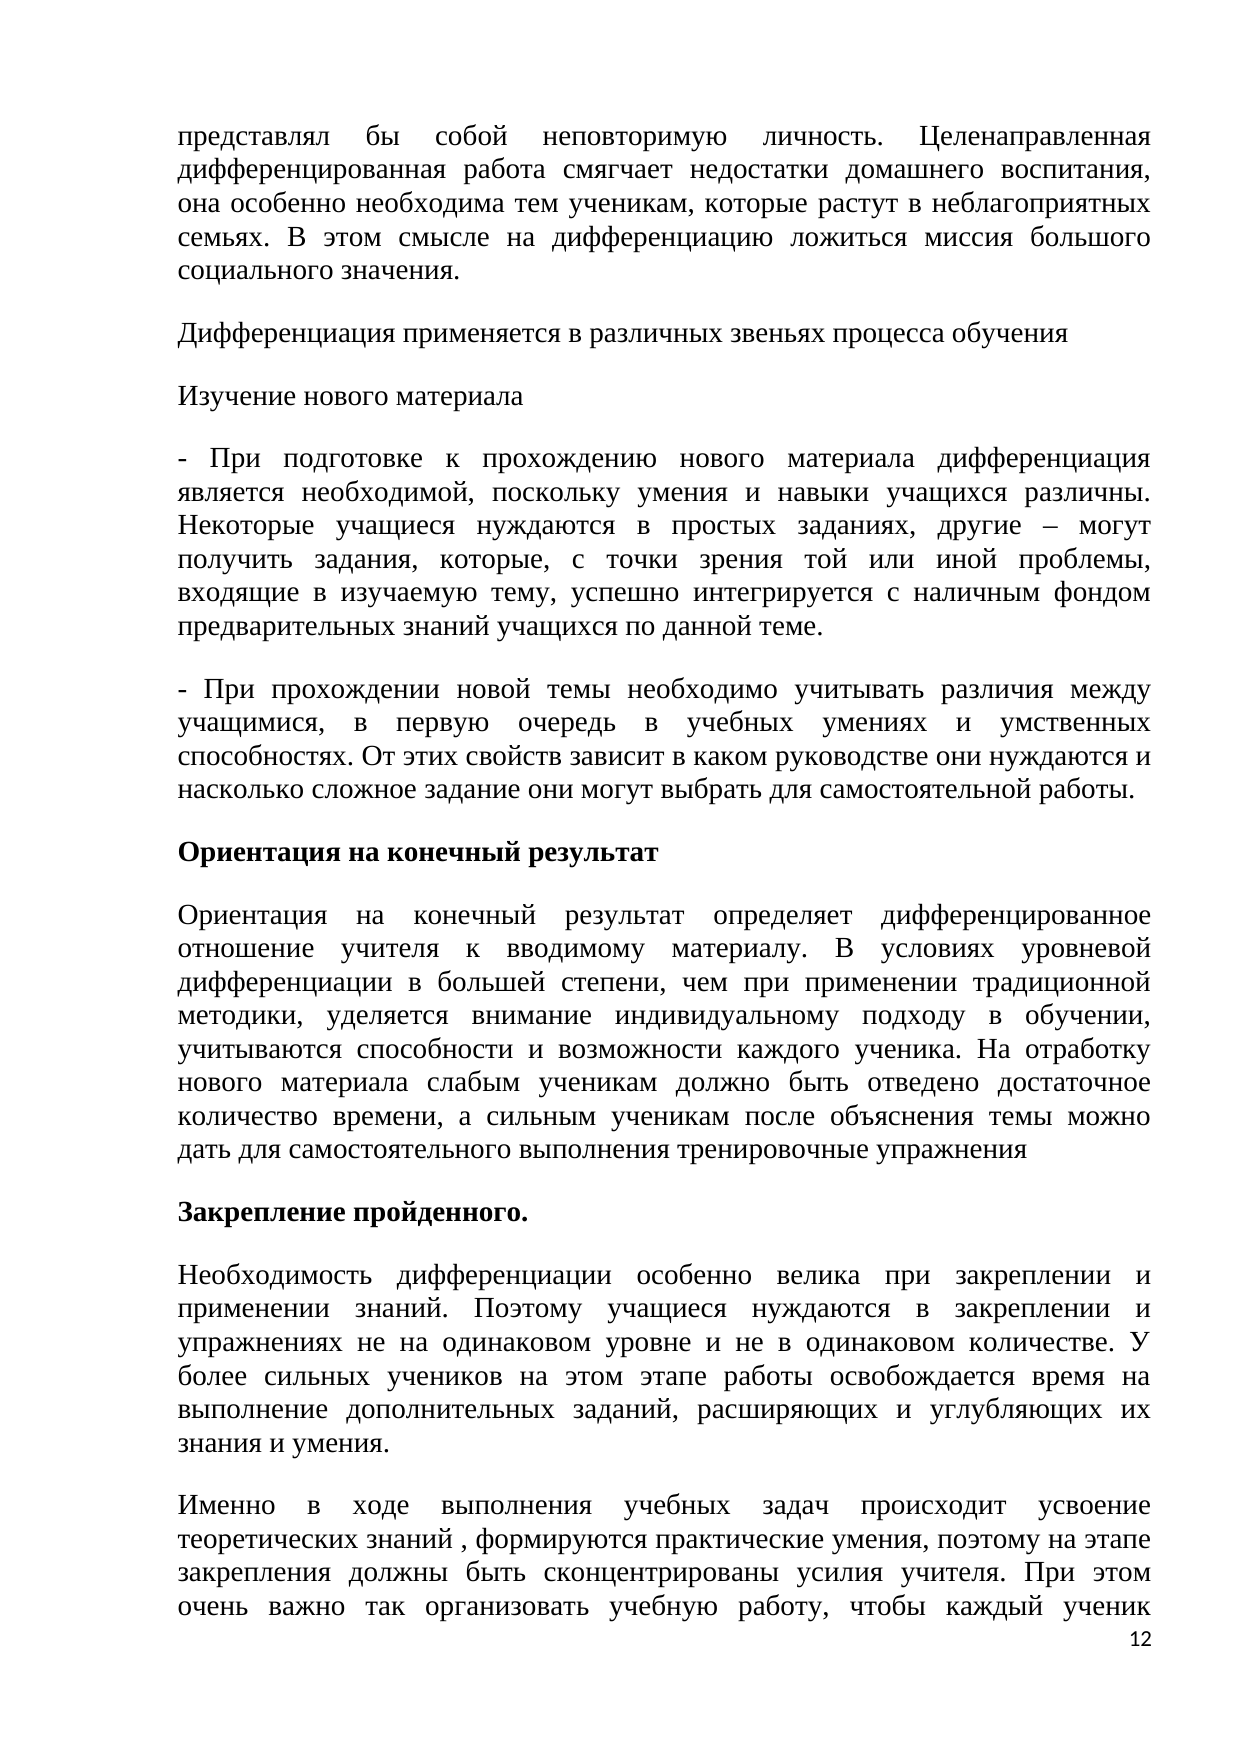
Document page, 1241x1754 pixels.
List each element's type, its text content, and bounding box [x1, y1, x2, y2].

text Необходимость дифференциации особенно велика при закреплении и применении знаний. Поэтому учащиеся нуждаются в закреплении и упражнениях не на одинаковом уровне и не в одинаковом количестве. У более сильных учеников на этом этапе работы освобождается время на выполнение дополнительных заданий, расширяющих и углубляющих их знания и умения. [177, 1257, 1152, 1458]
text Закрепление пройденного. [177, 1194, 1152, 1228]
text Ориентация на конечный результат определяет дифференцированное отношение учителя к вводимому материалу. В условиях уровневой дифференциации в большей степени, чем при применении традиционной методики, уделяется внимание индивидуальному подходу в обучении, учитываются способности и возможности каждого ученика. На отработку нового материала слабым ученикам должно быть отведено достаточное количество времени, а сильным ученикам после объяснения темы можно дать для самостоятельного выполнения тренировочные упражнения [177, 897, 1152, 1165]
text - При подготовке к прохождению нового материала дифференциация является необходимой, поскольку умения и навыки учащихся различны. Некоторые учащиеся нуждаются в простых заданиях, другие – могут получить задания, которые, с точки зрения той или иной проблемы, входящие в изучаемую тему, успешно интегрируется с наличным фондом предварительных знаний учащихся по данной теме. [177, 440, 1152, 642]
text Дифференциация применяется в различных звеньях процесса обучения [177, 315, 1152, 348]
text Ориентация на конечный результат [177, 834, 1152, 868]
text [177, 1487, 1152, 1622]
text - При прохождении новой темы необходимо учитывать различия между учащимися, в первую очередь в учебных умениях и умственных способностях. От этих свойств зависит в каком руководстве они нуждаются и насколько сложное задание они могут выбрать для самостоятельной работы. [177, 671, 1152, 805]
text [177, 118, 1152, 286]
text Изучение нового материала [177, 378, 1152, 411]
